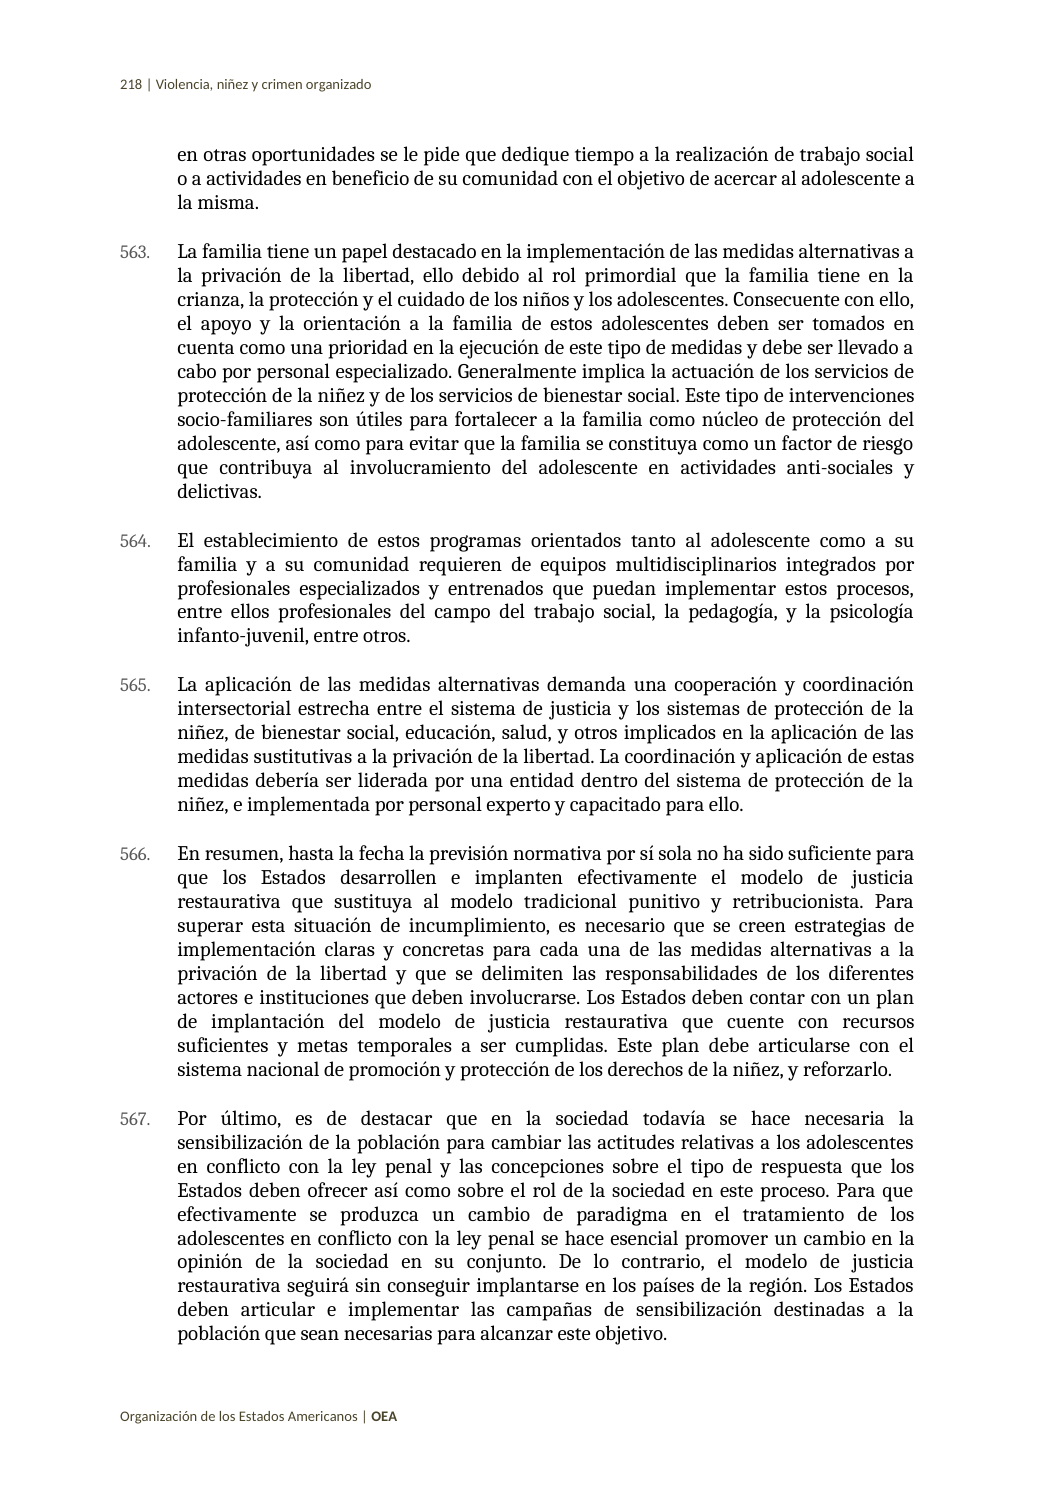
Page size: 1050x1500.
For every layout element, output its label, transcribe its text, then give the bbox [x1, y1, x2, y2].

text En resumen, hasta la fecha la previsión normativa por sí sola no ha sido suficiente para que los Estados desarrollen e implanten efectivamente el modelo de justicia restaurativa que sustituya al modelo tradicional punitivo y retribucionista. Para superar esta situación de incumplimiento, es necesario que se creen estrategias de implementación claras y concretas para cada una de las medidas alternativas a la privación de la libertad y que se delimiten las responsabilidades de los diferentes actores e instituciones que deben involucrarse. Los Estados deben contar con un plan de implantación del modelo de justicia restaurativa que cuente con recursos suficientes y metas temporales a ser cumplidas. Este plan debe articularse con el sistema nacional de promoción y protección de los derechos de la niñez, y reforzarlo. [120, 842, 915, 1081]
text El establecimiento de estos programas orientados tanto al adolescente como a su familia y a su comunidad requieren de equipos multidisciplinarios integrados por profesionales especializados y entrenados que puedan implementar estos procesos, entre ellos profesionales del campo del trabajo social, la pedagogía, y la psicología infanto-juvenil, entre otros. [120, 528, 915, 648]
text Por último, es de destacar que en la sociedad todavía se hace necesaria la sensibilización de la población para cambiar las actitudes relativas a los adolescentes en conflicto con la ley penal y las concepciones sobre el tipo de respuesta que los Estados deben ofrecer así como sobre el rol de la sociedad en este proceso. Para que efectivamente se produzca un cambio de paradigma en el tratamiento de los adolescentes en conflicto con la ley penal se hace esencial promover un cambio en la opinión de la sociedad en su conjunto. De lo contrario, el modelo de justicia restaurativa seguirá sin conseguir implantarse en los países de la región. Los Estados deben articular e implementar las campañas de sensibilización destinadas a la población que sean necesarias para alcanzar este objetivo. [120, 1106, 915, 1346]
text La familia tiene un papel destacado en la implementación de las medidas alternativas a la privación de la libertad, ello debido al rol primordial que la familia tiene en la crianza, la protección y el cuidado de los niños y los adolescentes. Consecuente con ello, el apoyo y la orientación a la familia de estos adolescentes deben ser tomados en cuenta como una prioridad en la ejecución de este tipo de medidas y debe ser llevado a cabo por personal especializado. Generalmente implica la actuación de los servicios de protección de la niñez y de los servicios de bienestar social. Este tipo de intervenciones socio-familiares son útiles para fortalecer a la familia como núcleo de protección del adolescente, así como para evitar que la familia se constituya como un factor de riesgo que contribuya al involucramiento del adolescente en actividades anti-sociales y delictivas. [120, 240, 915, 503]
text La aplicación de las medidas alternativas demanda una cooperación y coordinación intersectorial estrecha entre el sistema de justicia y los sistemas de protección de la niñez, de bienestar social, educación, salud, y otros implicados en la aplicación de las medidas sustitutivas a la privación de la libertad. La coordinación y aplicación de estas medidas debería ser liderada por una entidad dentro del sistema de protección de la niñez, e implementada por personal experto y capacitado para ello. [120, 673, 915, 817]
